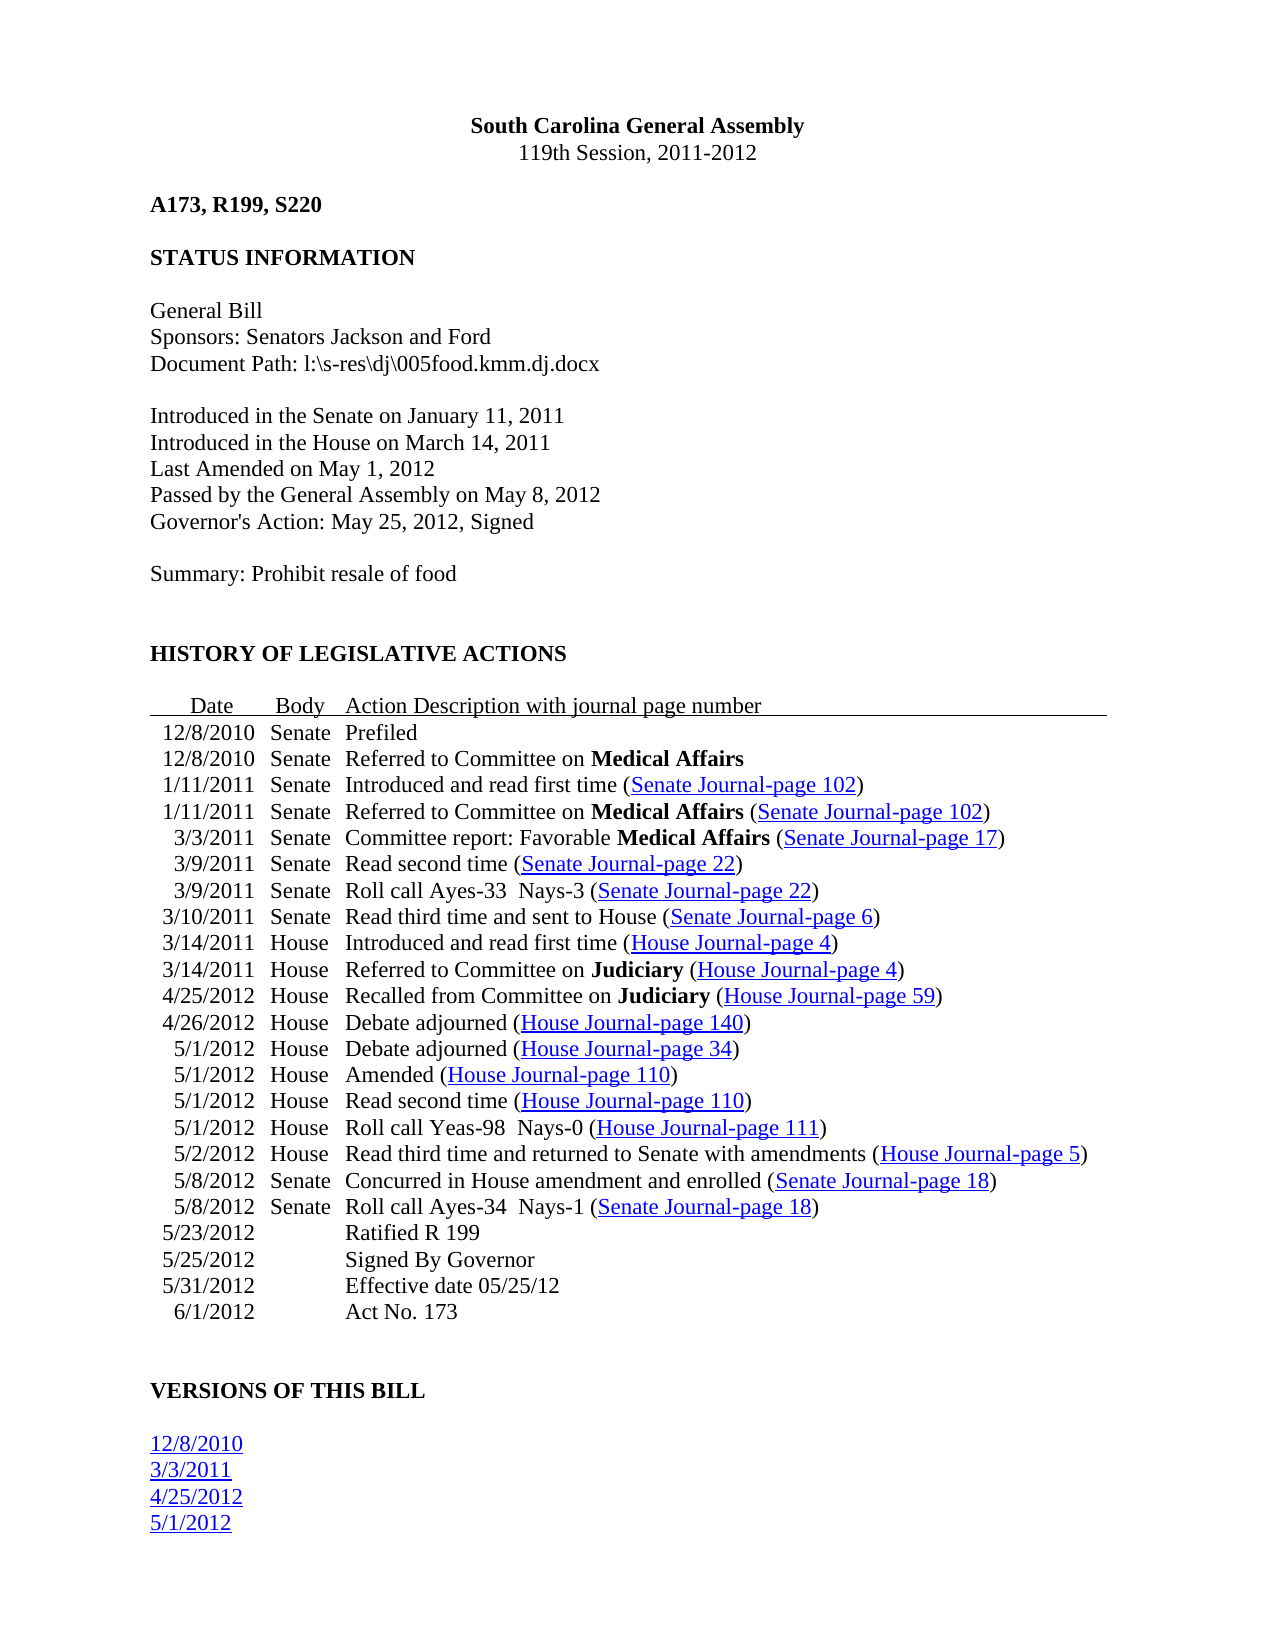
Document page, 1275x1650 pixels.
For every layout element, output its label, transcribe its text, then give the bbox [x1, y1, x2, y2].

text STATUS INFORMATION [150, 244, 1125, 271]
text 12/8/2010 [150, 1430, 1125, 1457]
text HISTORY OF LEGISLATIVE ACTIONS [150, 639, 1125, 666]
text 3/9/2011 Senate Read second time (Senate Journal-page 22) [150, 850, 1125, 877]
text VERSIONS OF THIS BILL [150, 1377, 1125, 1404]
text 4/26/2012 House Debate adjourned (House Journal-page 140) [150, 1008, 1125, 1035]
text 3/3/2011 [150, 1457, 1125, 1483]
text 5/8/2012 Senate Concurred in House amendment and enrolled (Senate Journal-page 18) [150, 1167, 1125, 1193]
text 6/1/2012 Act No. 173 [150, 1298, 1125, 1325]
text 3/14/2011 House Introduced and read first time (House Journal-page 4) [150, 929, 1125, 956]
text 1/11/2011 Senate Referred to Committee on Medical Affairs (Senate Journal-page 102) [150, 798, 1125, 824]
text 12/8/2010 Senate Referred to Committee on Medical Affairs [150, 745, 1125, 771]
text 3/14/2011 House Referred to Committee on Judiciary (House Journal-page 4) [150, 956, 1125, 982]
text 5/25/2012 Signed By Governor [150, 1246, 1125, 1272]
text 3/9/2011 Senate Roll call Ayes-33 Nays-3 (Senate Journal-page 22) [150, 877, 1125, 903]
text Date Body Action Description with journal page number [150, 692, 1125, 719]
text General Bill [150, 297, 1125, 323]
text Introduced in the Senate on January 11, 2011 [150, 402, 1125, 429]
text 5/1/2012 House Amended (House Journal-page 110) [150, 1061, 1125, 1088]
text 5/1/2012 House Read second time (House Journal-page 110) [150, 1088, 1125, 1114]
text Summary: Prohibit resale of food [150, 561, 1125, 587]
text Document Path: l:\s-res\dj\005food.kmm.dj.docx [150, 350, 1125, 376]
text Introduced in the House on March 14, 2011 [150, 429, 1125, 455]
text 5/31/2012 Effective date 05/25/12 [150, 1272, 1125, 1298]
text 12/8/2010 Senate Prefiled [150, 719, 1125, 745]
text 5/1/2012 [150, 1509, 1125, 1536]
text 5/23/2012 Ratified R 199 [150, 1219, 1125, 1246]
text 5/1/2012 House Roll call Yeas-98 Nays-0 (House Journal-page 111) [150, 1114, 1125, 1140]
text Passed by the General Assembly on May 8, 2012 [150, 481, 1125, 508]
text A173, R199, S220 [150, 192, 1125, 218]
text Last Amended on May 1, 2012 [150, 455, 1125, 481]
text 3/10/2011 Senate Read third time and sent to House (Senate Journal-page 6) [150, 903, 1125, 929]
text South Carolina General Assembly [150, 112, 1125, 139]
text 4/25/2012 [150, 1483, 1125, 1509]
text 5/2/2012 House Read third time and returned to Senate with amendments (House Journal-page 5) [150, 1140, 1125, 1167]
text Sponsors: Senators Jackson and Ford [150, 323, 1125, 350]
text 4/25/2012 House Recalled from Committee on Judiciary (House Journal-page 59) [150, 982, 1125, 1008]
text 119th Session, 2011-2012 [150, 139, 1125, 165]
text 3/3/2011 Senate Committee report: Favorable Medical Affairs (Senate Journal-page 17) [150, 824, 1125, 850]
text 1/11/2011 Senate Introduced and read first time (Senate Journal-page 102) [150, 771, 1125, 798]
text 5/1/2012 House Debate adjourned (House Journal-page 34) [150, 1035, 1125, 1061]
text 5/8/2012 Senate Roll call Ayes-34 Nays-1 (Senate Journal-page 18) [150, 1193, 1125, 1219]
text Governor's Action: May 25, 2012, Signed [150, 508, 1125, 534]
